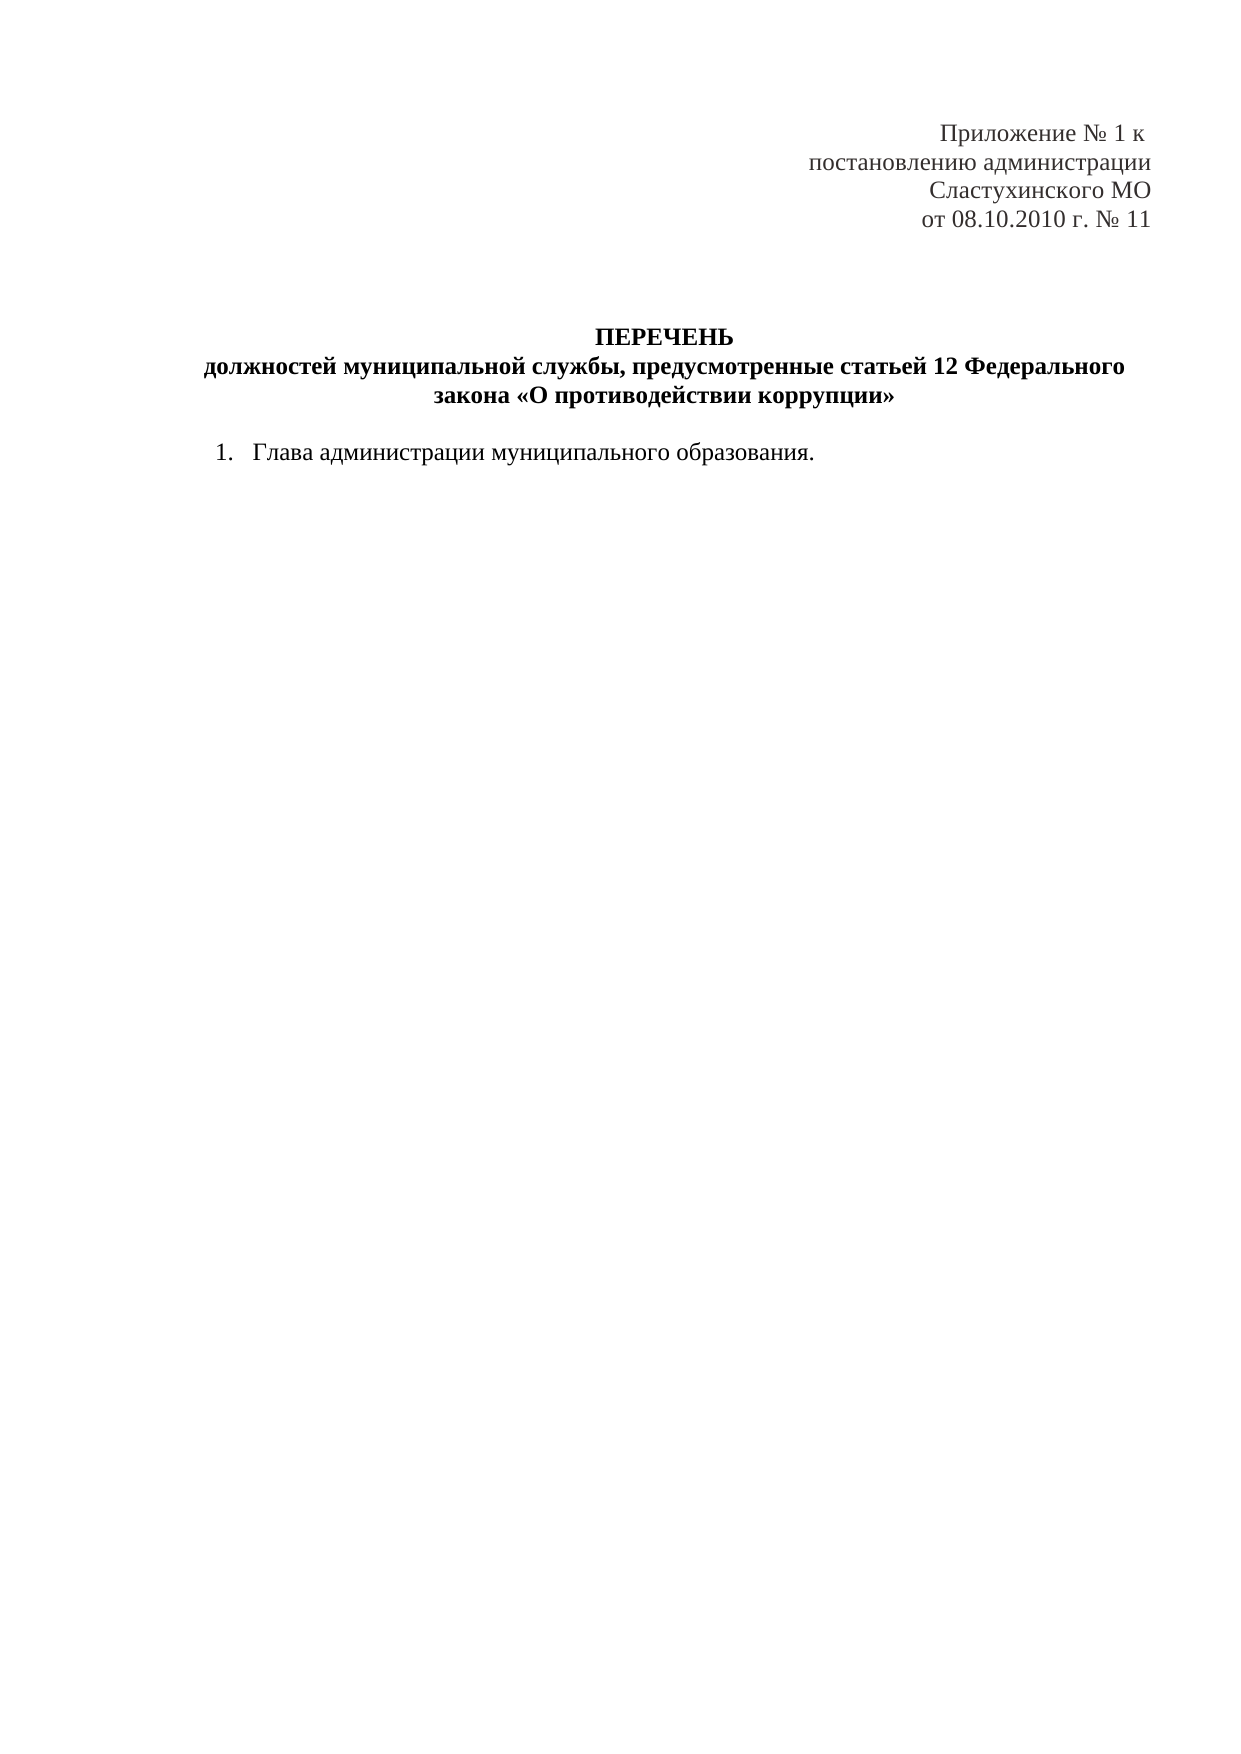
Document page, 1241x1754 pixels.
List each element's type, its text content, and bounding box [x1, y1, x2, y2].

text Приложение № 1 к постановлению администрации Сластухинского МО от 08.10.2010 г. № 11 [177, 118, 1152, 233]
list Глава администрации муниципального образования. [215, 437, 1152, 466]
text должностей муниципальной службы, предусмотренные статьей 12 Федерального закона «О противодействии коррупции» [177, 351, 1152, 409]
text ПЕРЕЧЕНЬ [177, 322, 1152, 351]
